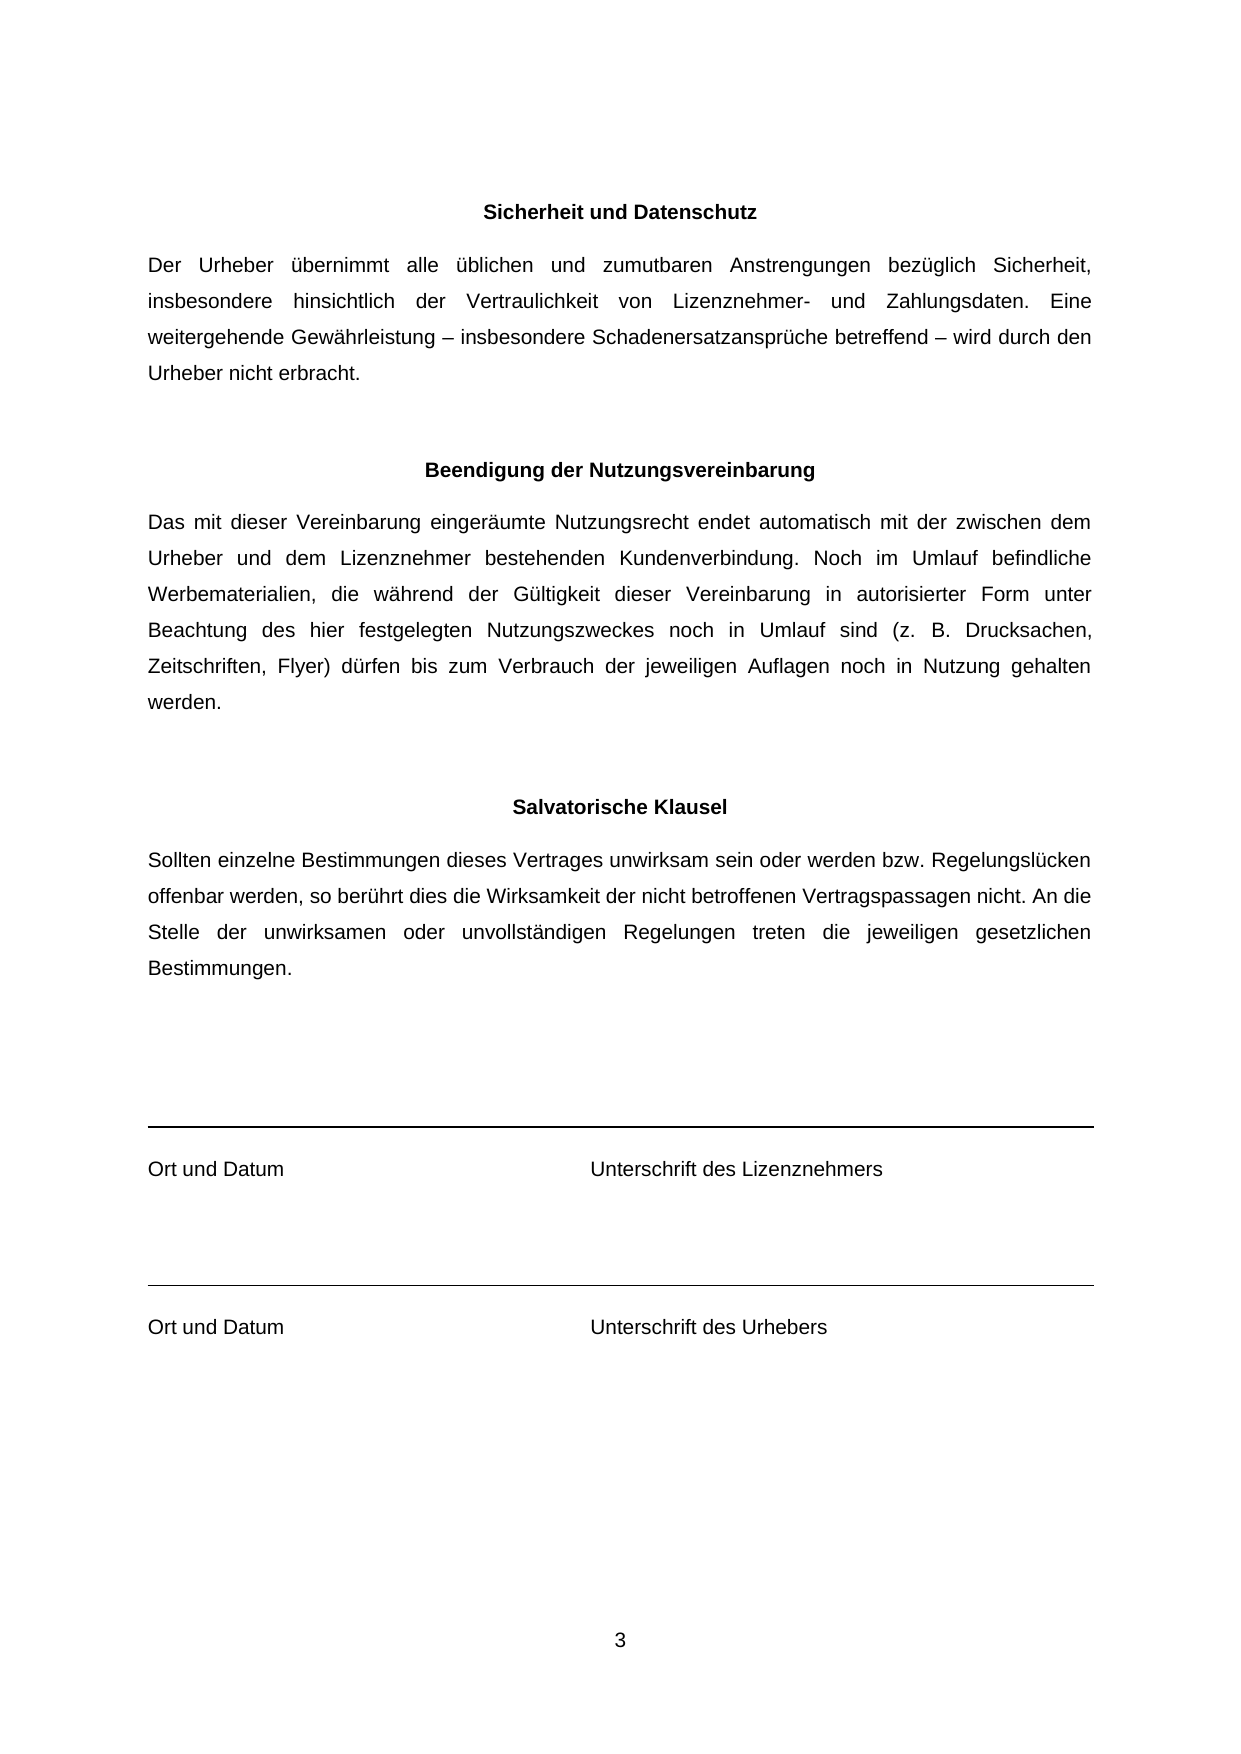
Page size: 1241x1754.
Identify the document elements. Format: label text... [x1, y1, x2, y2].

text Beendigung der Nutzungsvereinbarung [148, 457, 1093, 481]
text Das mit dieser Vereinbarung eingeräumte Nutzungsrecht endet automatisch mit der zwischen dem Urheber und dem Lizenznehmer bestehenden Kundenverbindung. Noch im Umlauf befindliche Werbematerialien, die während der Gültigkeit dieser Vereinbarung in autorisierter Form unter Beachtung des hier festgelegten Nutzungszweckes noch in Umlauf sind (z. B. Drucksachen, Zeitschriften, Flyer) dürfen bis zum Verbrauch der jeweiligen Auflagen noch in Nutzung gehalten werden. [148, 510, 1093, 714]
text Ort und Datum Unterschrift des Urhebers [148, 1315, 1093, 1339]
text Sollten einzelne Bestimmungen dieses Vertrages unwirksam sein oder werden bzw. Regelungslücken offenbar werden, so berührt dies die Wirksamkeit der nicht betroffenen Vertragspassagen nicht. An die Stelle der unwirksamen oder unvollständigen Regelungen treten die jeweiligen gesetzlichen Bestimmungen. [148, 848, 1093, 1021]
text Ort und Datum Unterschrift des Lizenznehmers [148, 1157, 1093, 1181]
text Der Urheber übernimmt alle üblichen und zumutbaren Anstrengungen bezüglich Sicherheit, insbesondere hinsichtlich der Vertraulichkeit von Lizenznehmer- und Zahlungsdaten. Eine weitergehende Gewährleistung – insbesondere Schadenersatzansprüche betreffend – wird durch den Urheber nicht erbracht. [148, 253, 1093, 384]
text Salvatorische Klausel [148, 795, 1093, 819]
text Sicherheit und Datenschutz [148, 200, 1093, 224]
